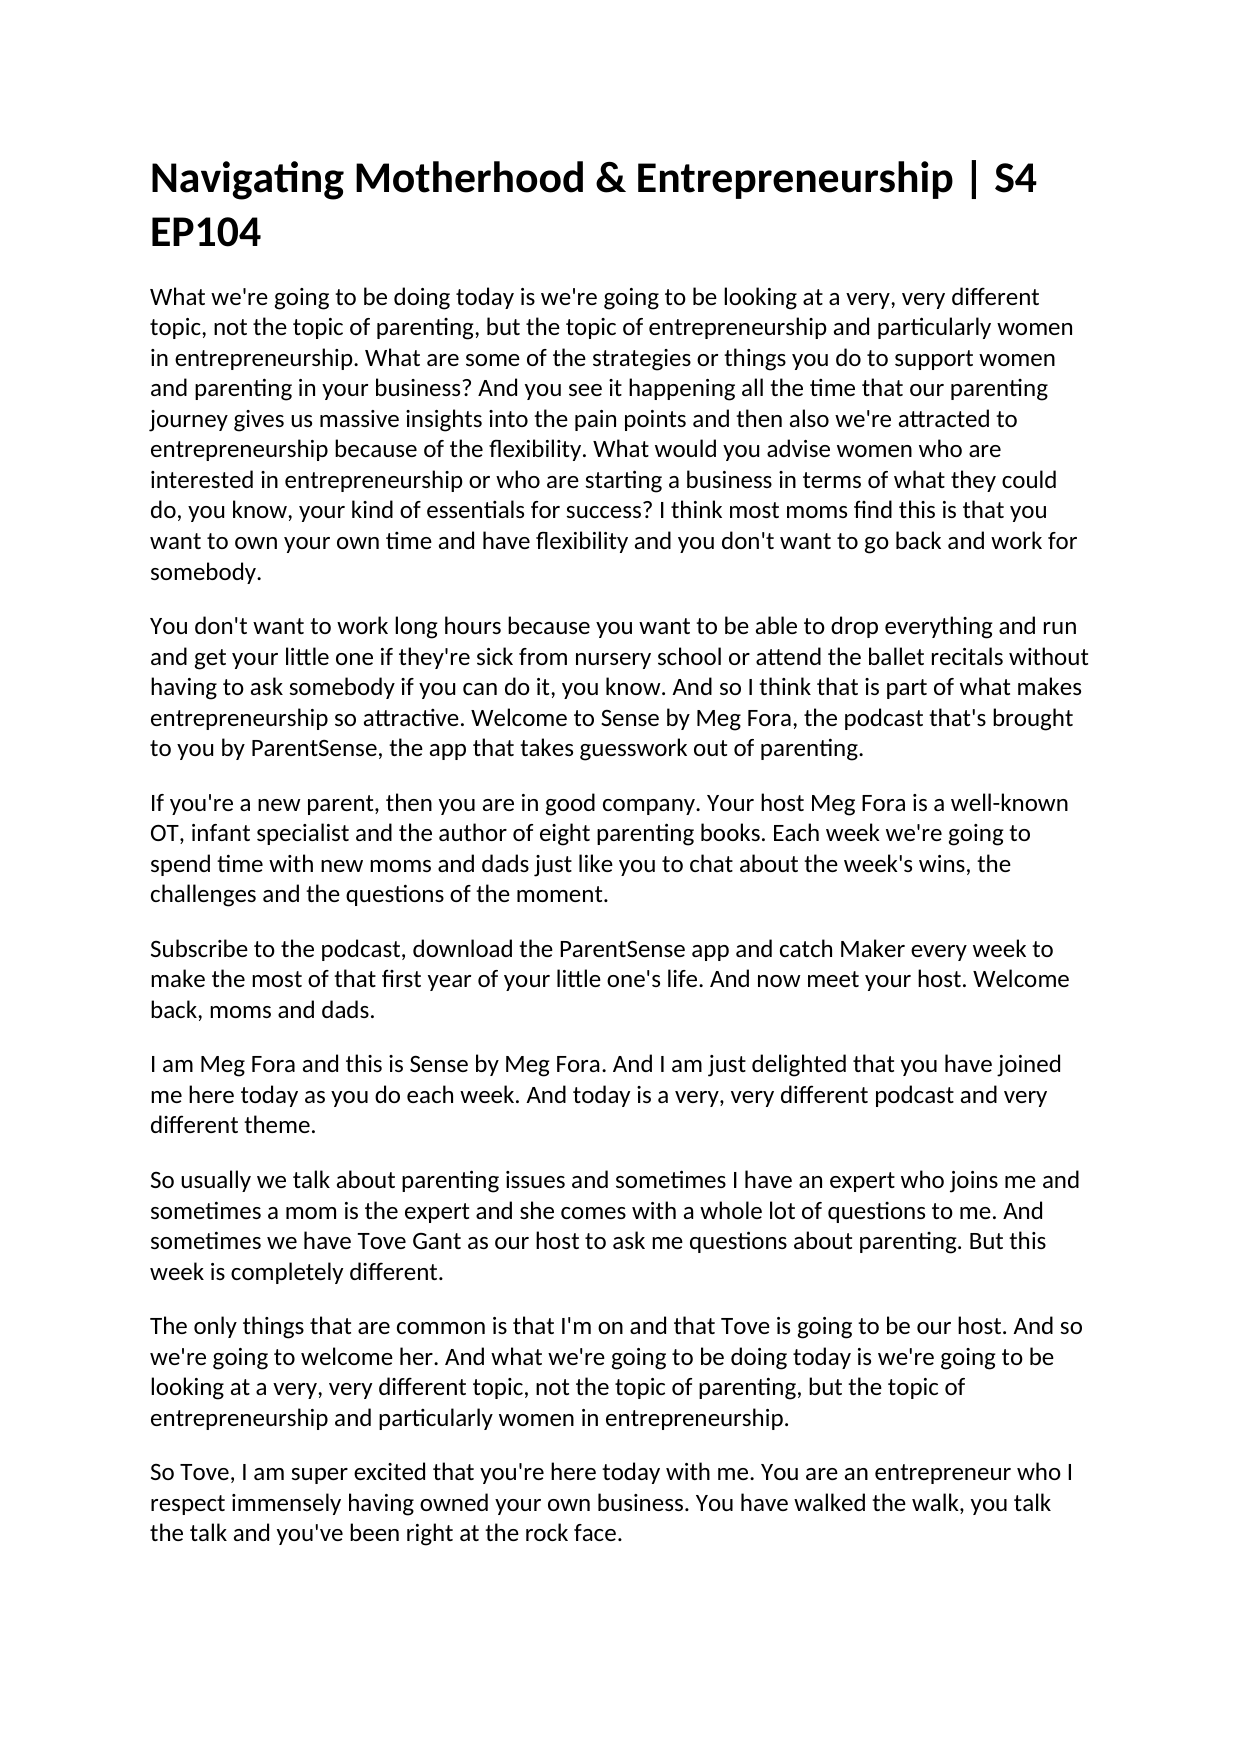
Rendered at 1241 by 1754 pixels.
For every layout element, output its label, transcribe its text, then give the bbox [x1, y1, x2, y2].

text So Tove, I am super excited that you're here today with me. You are an entrepreneur who I respect immensely having owned your own business. You have walked the walk, you talk the talk and you've been right at the rock face. [150, 1457, 1090, 1548]
text I am Meg Fora and this is Sense by Meg Fora. And I am just delighted that you have joined me here today as you do each week. And today is a very, very different podcast and very different theme. [150, 1049, 1090, 1140]
text If you're a new parent, then you are in good company. Your host Meg Fora is a well-known OT, infant specialist and the author of eight parenting books. Each week we're going to spend time with new moms and dads just like you to chat about the week's wins, the challenges and the questions of the moment. [150, 787, 1090, 909]
text So usually we talk about parenting issues and sometimes I have an expert who joins me and sometimes a mom is the expert and she comes with a whole lot of questions to me. And sometimes we have Tove Gant as our host to ask me questions about parenting. But this week is completely different. [150, 1164, 1090, 1286]
text Navigating Motherhood & Entrepreneurship | S4 EP104 [150, 150, 1090, 257]
text The only things that are common is that I'm on and that Tove is going to be our host. And so we're going to welcome her. And what we're going to be doing today is we're going to be looking at a very, very different topic, not the topic of parenting, but the topic of entrepreneurship and particularly women in entrepreneurship. [150, 1310, 1090, 1432]
text Subscribe to the podcast, download the ParentSense app and catch Maker every week to make the most of that first year of your little one's life. And now meet your host. Welcome back, moms and dads. [150, 933, 1090, 1024]
text You don't want to work long hours because you want to be able to drop everything and run and get your little one if they're sick from nursery school or attend the ballet recitals without having to ask somebody if you can do it, you know. And so I think that is part of what makes entrepreneurship so attractive. Welcome to Sense by Meg Fora, the podcast that's brought to you by ParentSense, the app that takes guesswork out of parenting. [150, 610, 1090, 763]
text What we're going to be doing today is we're going to be looking at a very, very different topic, not the topic of parenting, but the topic of entrepreneurship and particularly women in entrepreneurship. What are some of the strategies or things you do to support women and parenting in your business? And you see it happening all the time that our parenting journey gives us massive insights into the pain points and then also we're attracted to entrepreneurship because of the flexibility. What would you advise women who are interested in entrepreneurship or who are starting a business in terms of what they could do, you know, your kind of essentials for success? I think most moms find this is that you want to own your own time and have flexibility and you don't want to go back and work for somebody. [150, 281, 1090, 586]
